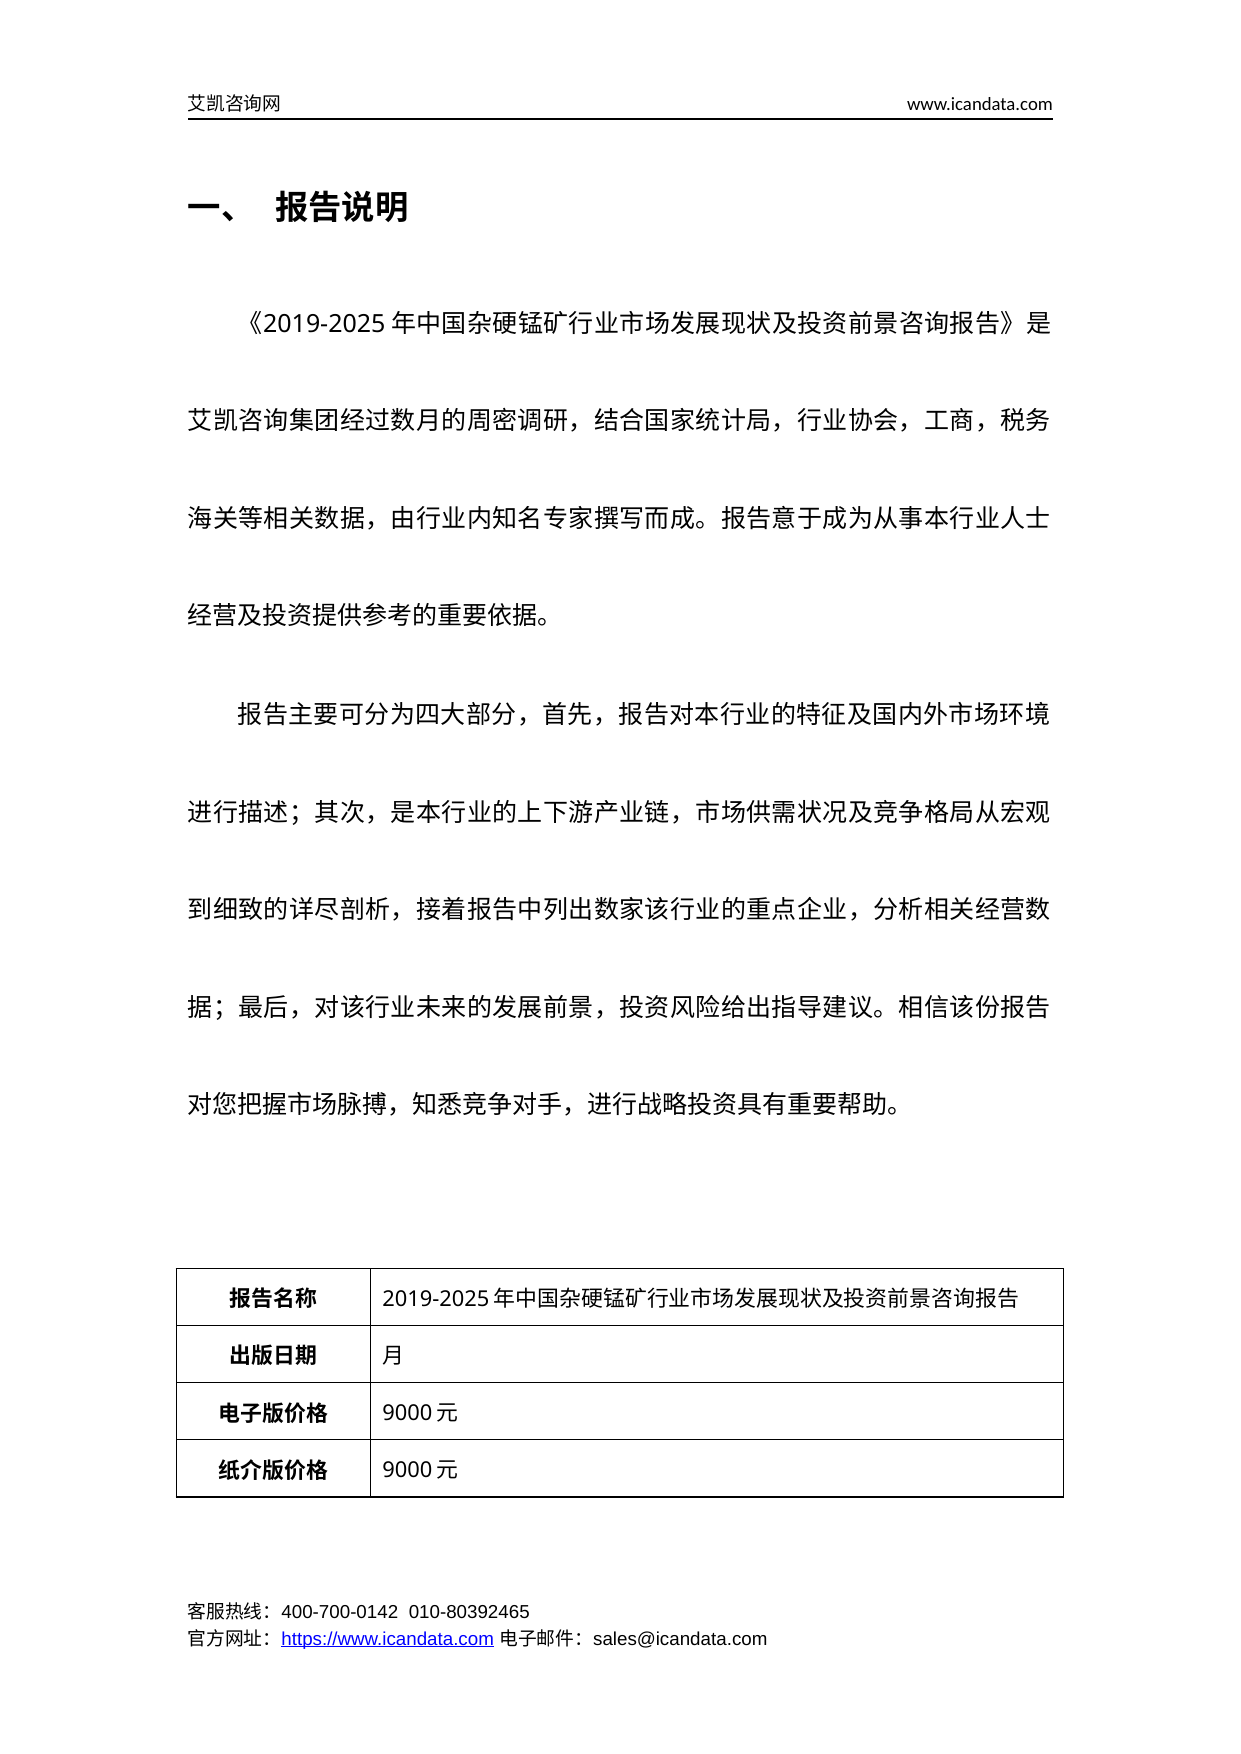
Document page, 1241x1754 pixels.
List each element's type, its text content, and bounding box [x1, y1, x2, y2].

table_header 2019-2025年中国杂硬锰矿行业市场发展现状及投资前景咨询报告 [371, 1269, 1063, 1325]
table_header 报告名称 [177, 1269, 370, 1325]
table_cell 月 [371, 1326, 1063, 1382]
subtitle 报告说明 [187, 172, 1053, 237]
table_cell 9000元 [371, 1440, 1063, 1496]
table_cell 出版日期 [177, 1326, 370, 1382]
table_cell 9000元 [371, 1383, 1063, 1439]
table_cell 纸介版价格 [177, 1440, 370, 1496]
text 《2019-2025年中国杂硬锰矿行业市场发展现状及投资前景咨询报告》是艾凯咨询集团经过数月的周密调研，结合国家统计局，行业协会，工商，税务海关等相关数据，由行业内知名专家撰写而成。报告意于成为从事本行业人士经营及投资提供参考的重要依据。 [187, 289, 1053, 646]
table_cell 电子版价格 [177, 1383, 370, 1439]
text 报告主要可分为四大部分，首先，报告对本行业的特征及国内外市场环境进行描述；其次，是本行业的上下游产业链，市场供需状况及竞争格局从宏观到细致的详尽剖析，接着报告中列出数家该行业的重点企业，分析相关经营数据；最后，对该行业未来的发展前景，投资风险给出指导建议。相信该份报告对您把握市场脉搏，知悉竞争对手，进行战略投资具有重要帮助。 [187, 681, 1053, 1136]
